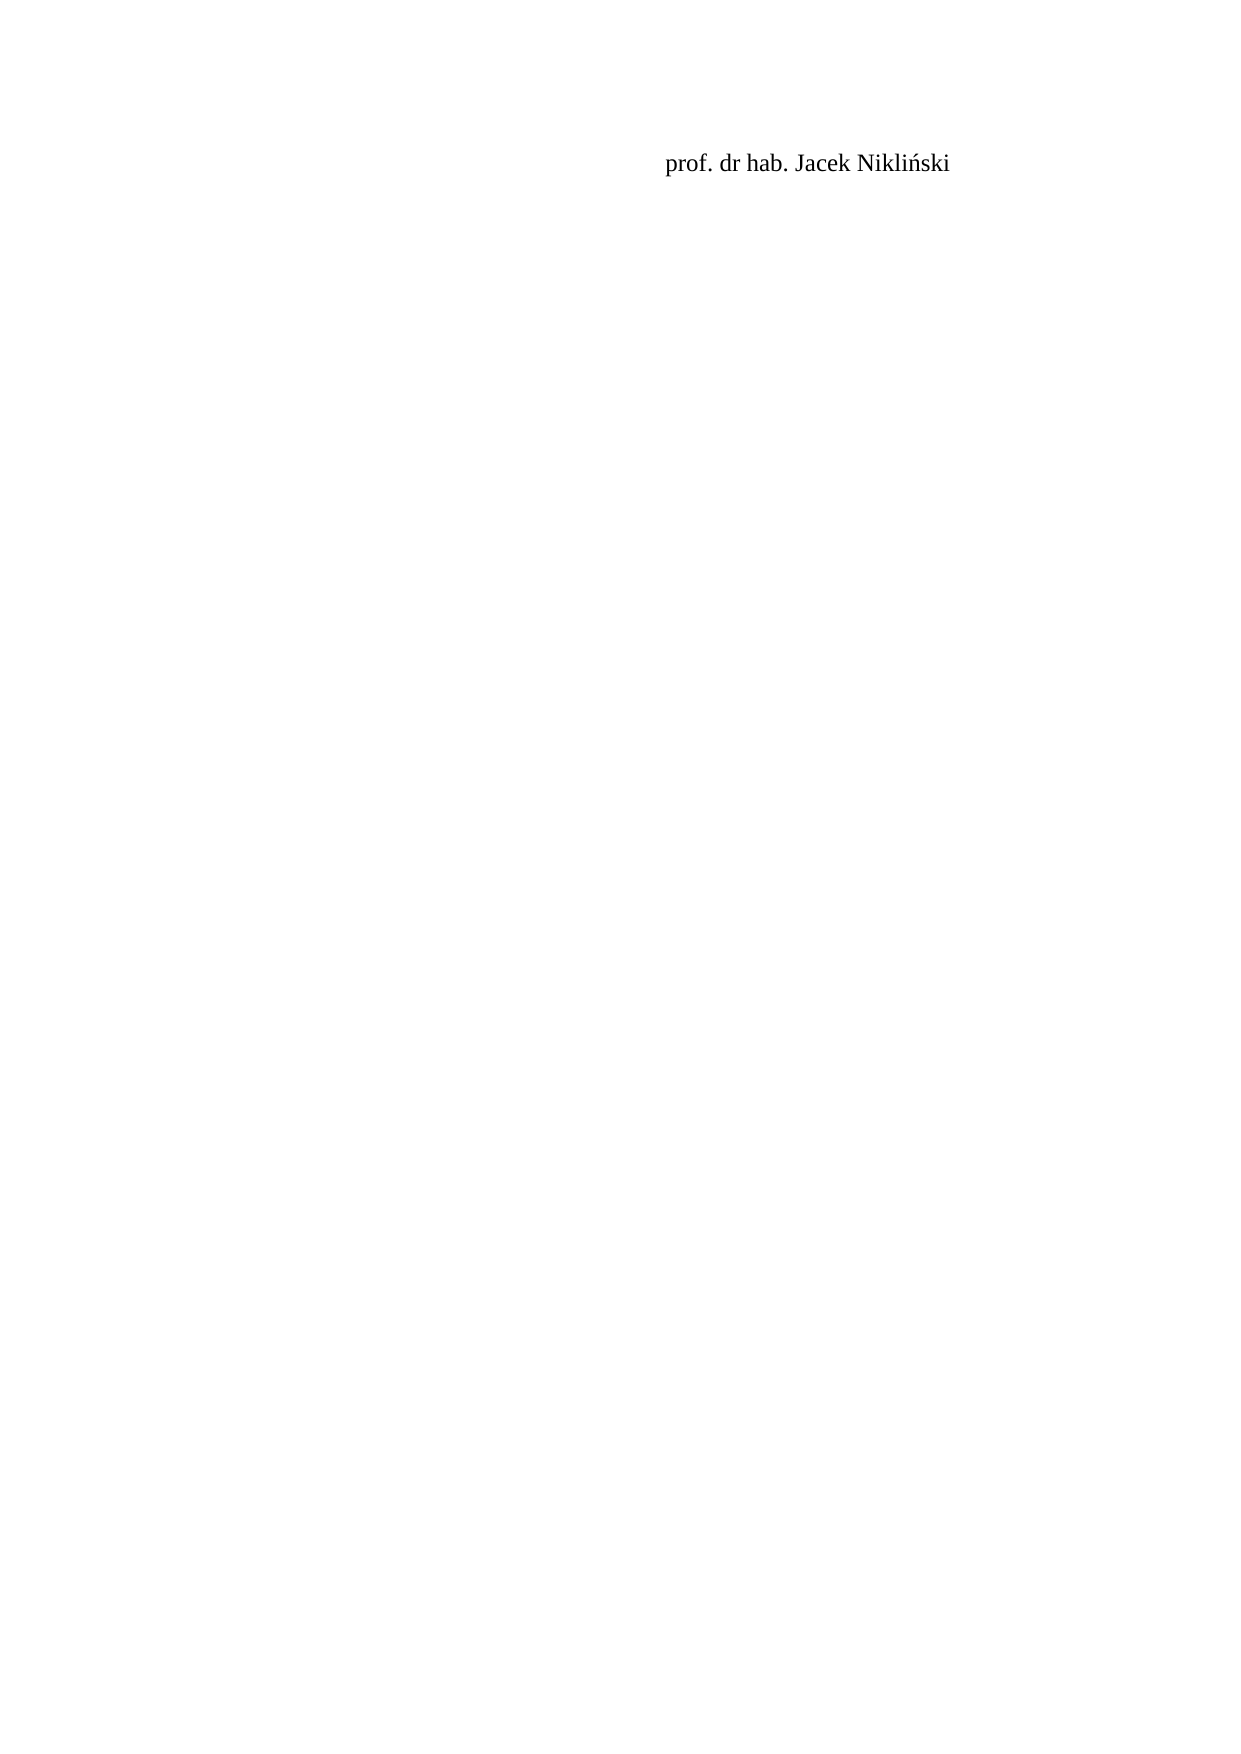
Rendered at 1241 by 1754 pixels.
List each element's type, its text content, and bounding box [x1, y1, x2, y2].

text prof. dr hab. Jacek Nikliński [148, 148, 1093, 176]
